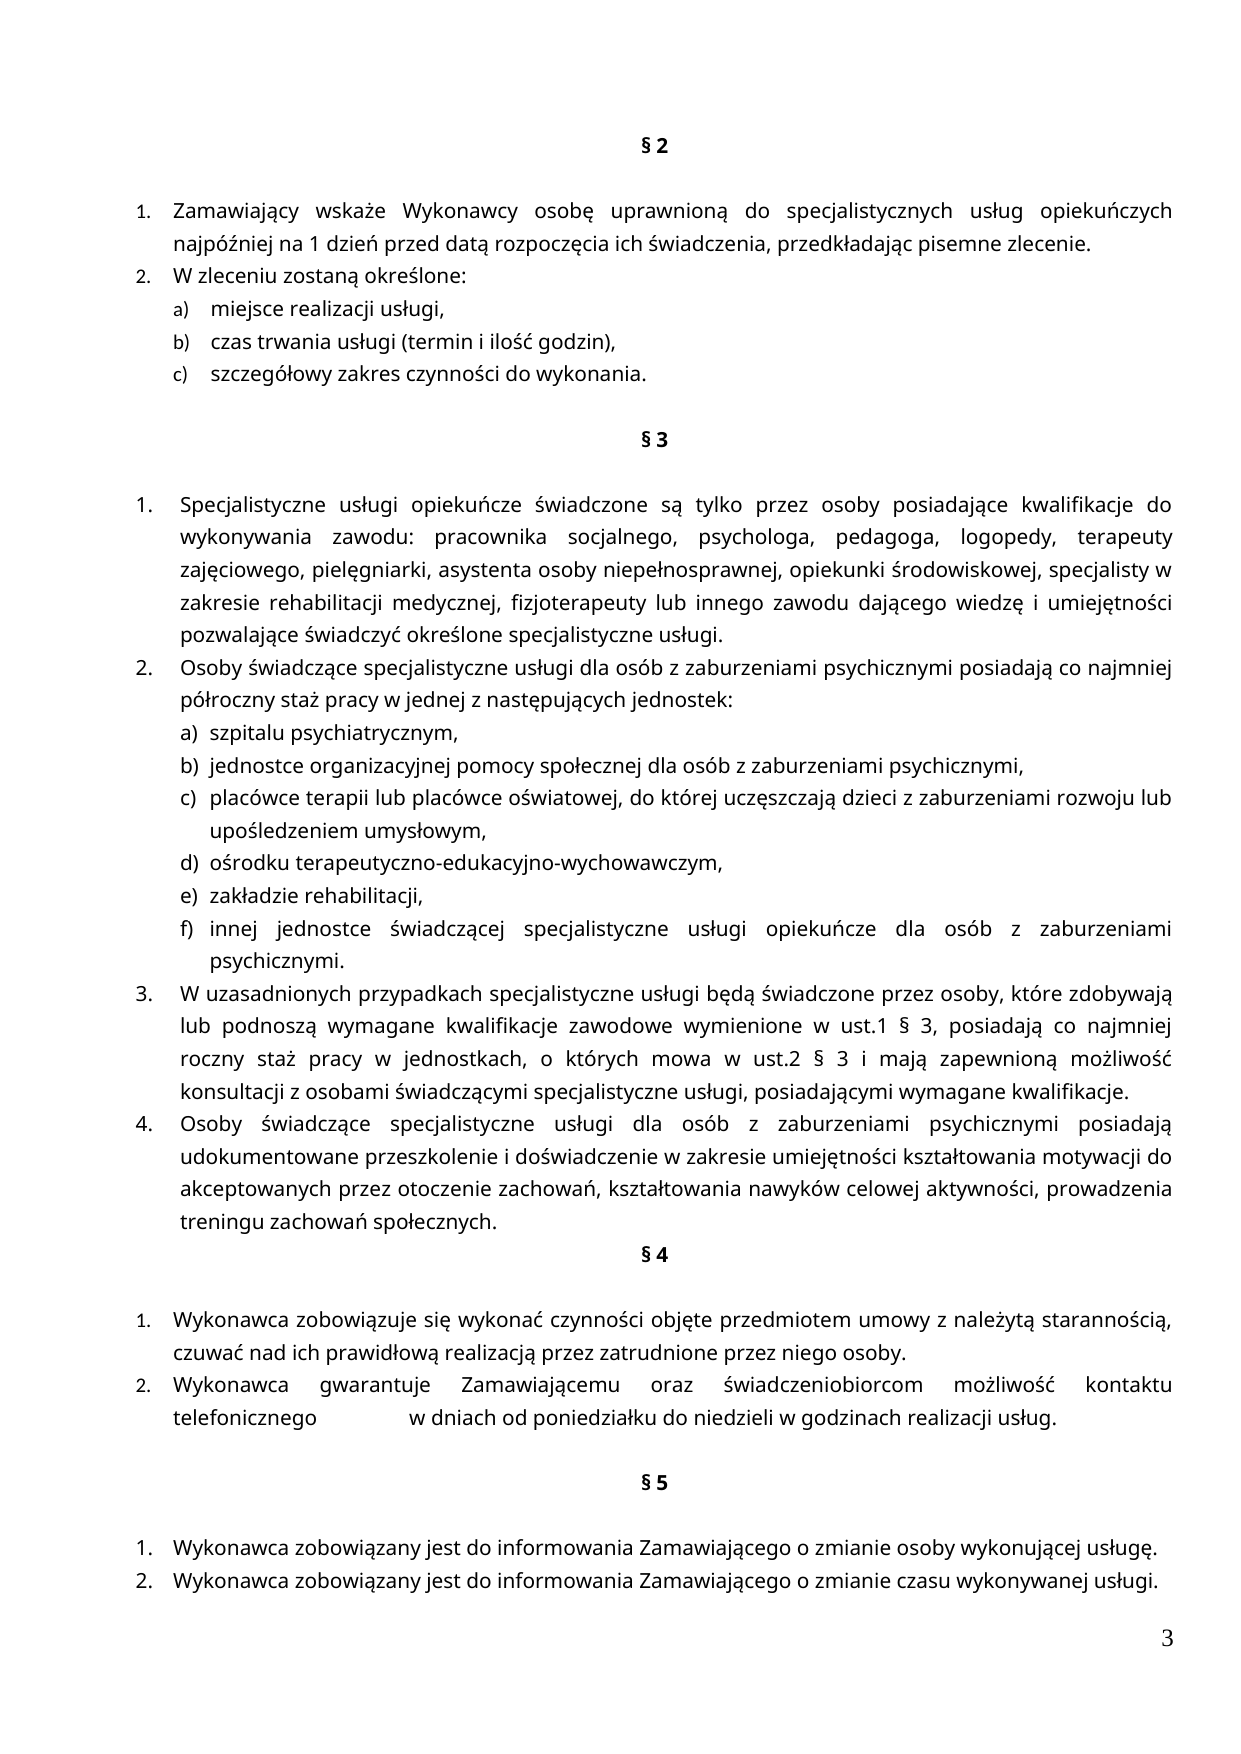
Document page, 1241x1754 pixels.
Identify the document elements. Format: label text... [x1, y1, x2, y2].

list Osoby świadczące specjalistyczne usługi dla osób z zaburzeniami psychicznymi posiadają udokumentowane przeszkolenie i doświadczenie w zakresie umiejętności kształtowania motywacji do akceptowanych przez otoczenie zachowań, kształtowania nawyków celowej aktywności, prowadzenia treningu zachowań społecznych. [135, 1109, 1173, 1236]
list W zleceniu zostaną określone: [135, 262, 1173, 290]
list czas trwania usługi (termin i ilość godzin), [173, 327, 1173, 355]
list miejsce realizacji usługi, [173, 294, 1173, 323]
list Wykonawca zobowiązany jest do informowania Zamawiającego o zmianie czasu wykonywanej usługi. [135, 1566, 1173, 1594]
list Osoby świadczące specjalistyczne usługi dla osób z zaburzeniami psychicznymi posiadają co najmniej półroczny staż pracy w jednej z następujących jednostek: [135, 653, 1173, 714]
list ośrodku terapeutyczno-edukacyjno-wychowawczym, [180, 848, 1173, 877]
list Zamawiający wskaże Wykonawcy osobę uprawnioną do specjalistycznych usług opiekuńczych najpóźniej na 1 dzień przed datą rozpoczęcia ich świadczenia, przedkładając pisemne zlecenie. [135, 196, 1173, 257]
list szczegółowy zakres czynności do wykonania. [173, 359, 1173, 388]
text § 3 [135, 425, 1173, 453]
text § 2 [135, 131, 1173, 160]
list Specjalistyczne usługi opiekuńcze świadczone są tylko przez osoby posiadające kwalifikacje do wykonywania zawodu: pracownika socjalnego, psychologa, pedagoga, logopedy, terapeuty zajęciowego, pielęgniarki, asystenta osoby niepełnosprawnej, opiekunki środowiskowej, specjalisty w zakresie rehabilitacji medycznej, fizjoterapeuty lub innego zawodu dającego wiedzę i umiejętności pozwalające świadczyć określone specjalistyczne usługi. [135, 490, 1173, 649]
text § 5 [135, 1468, 1173, 1496]
list zakładzie rehabilitacji, [180, 881, 1173, 909]
text § 4 [135, 1240, 1173, 1268]
list innej jednostce świadczącej specjalistyczne usługi opiekuńcze dla osób z zaburzeniami psychicznymi. [180, 914, 1173, 975]
list szpitalu psychiatrycznym, [180, 718, 1173, 747]
list Wykonawca zobowiązuje się wykonać czynności objęte przedmiotem umowy z należytą starannością, czuwać nad ich prawidłową realizacją przez zatrudnione przez niego osoby. [135, 1305, 1173, 1366]
list jednostce organizacyjnej pomocy społecznej dla osób z zaburzeniami psychicznymi, [180, 751, 1173, 779]
list placówce terapii lub placówce oświatowej, do której uczęszczają dzieci z zaburzeniami rozwoju lub upośledzeniem umysłowym, [180, 783, 1173, 844]
list Wykonawca gwarantuje Zamawiającemu oraz świadczeniobiorcom możliwość kontaktu telefonicznego w dniach od poniedziałku do niedzieli w godzinach realizacji usług. [135, 1370, 1173, 1431]
list Wykonawca zobowiązany jest do informowania Zamawiającego o zmianie osoby wykonującej usługę. [135, 1533, 1173, 1562]
list W uzasadnionych przypadkach specjalistyczne usługi będą świadczone przez osoby, które zdobywają lub podnoszą wymagane kwalifikacje zawodowe wymienione w ust.1 § 3, posiadają co najmniej roczny staż pracy w jednostkach, o których mowa w ust.2 § 3 i mają zapewnioną możliwość konsultacji z osobami świadczącymi specjalistyczne usługi, posiadającymi wymagane kwalifikacje. [135, 979, 1173, 1105]
